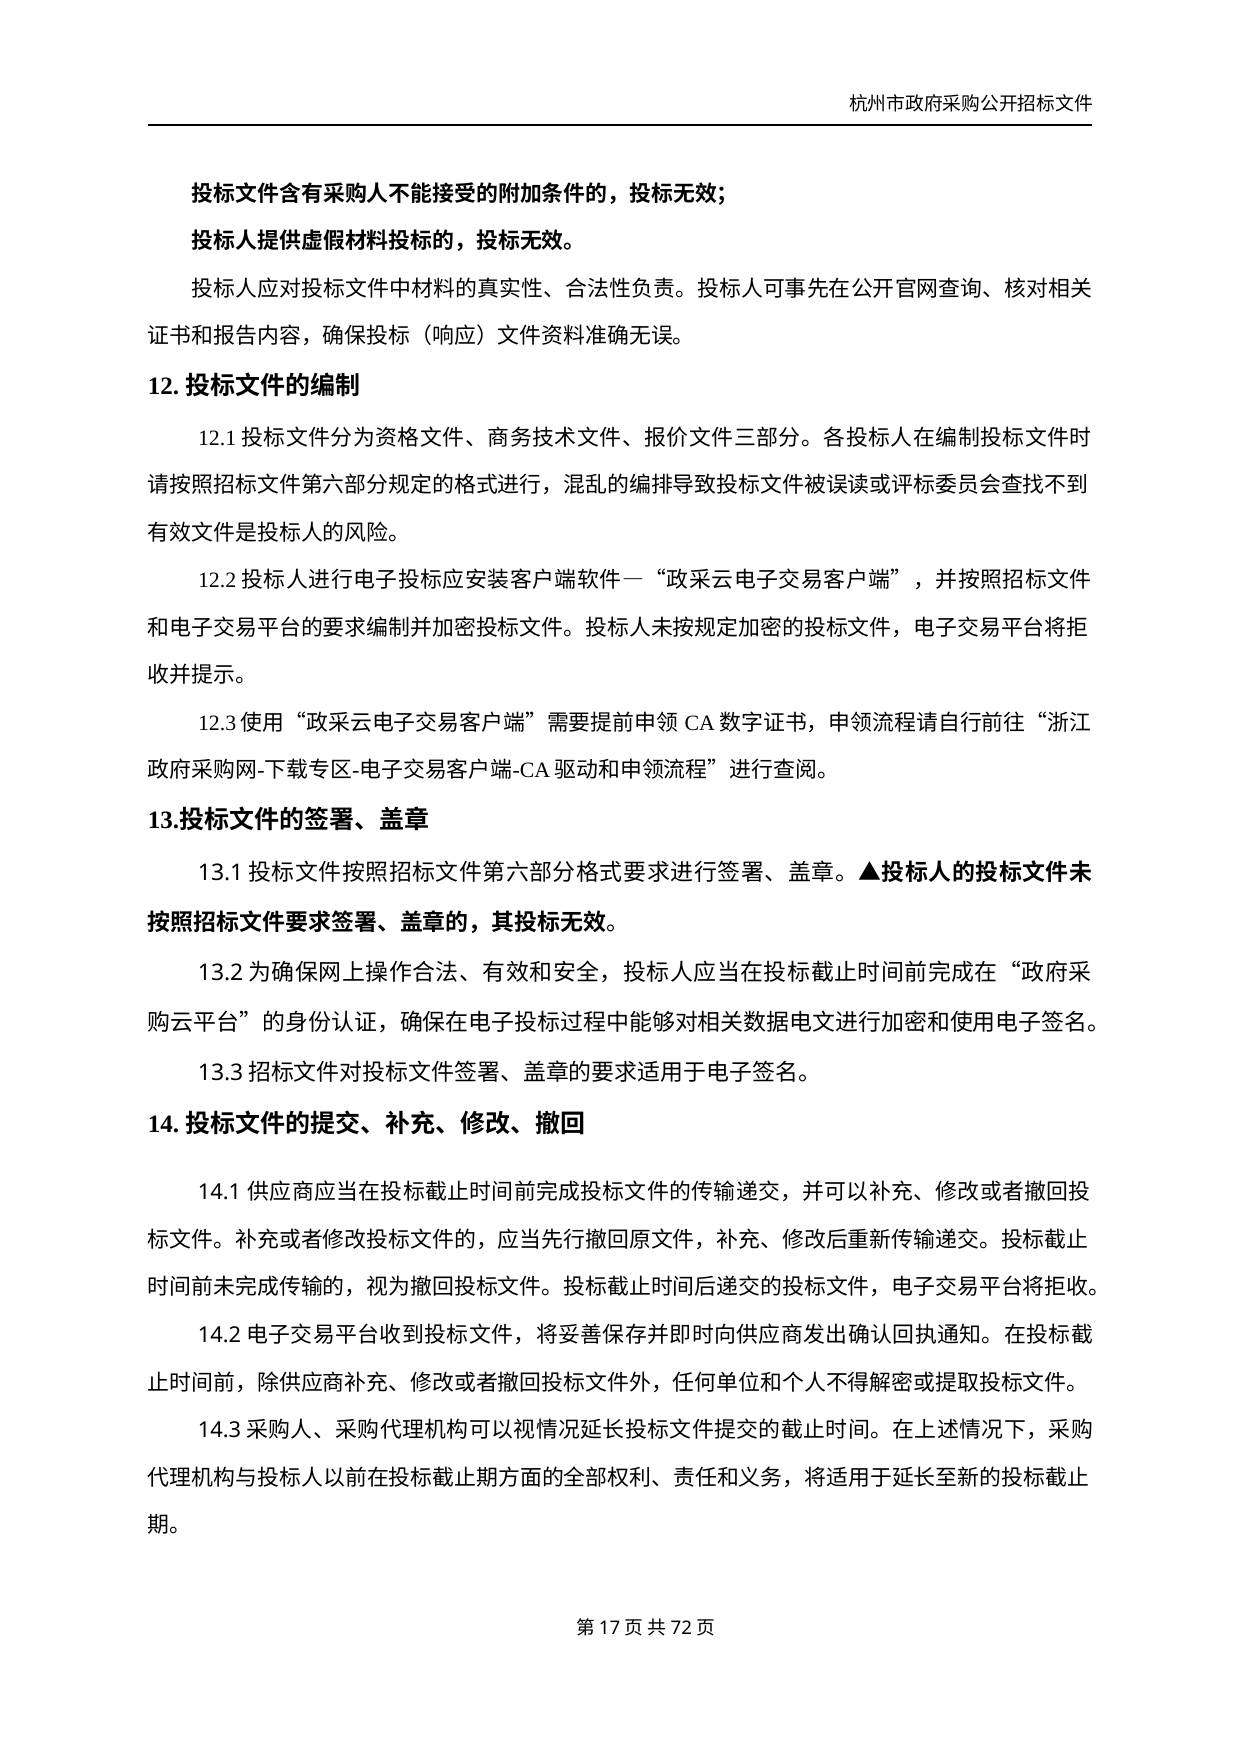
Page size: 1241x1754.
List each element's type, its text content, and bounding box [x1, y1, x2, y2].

text 14.2电子交易平台收到投标文件，将妥善保存并即时向供应商发出确认回执通知。在投标截止时间前，除供应商补充、修改或者撤回投标文件外，任何单位和个人不得解密或提取投标文件。 [148, 1317, 1092, 1396]
text 投标人提供虚假材料投标的，投标无效。 [148, 223, 1092, 255]
text 13.3招标文件对投标文件签署、盖章的要求适用于电子签名。 [148, 1054, 1092, 1087]
text 13.2为确保网上操作合法、有效和安全，投标人应当在投标截止时间前完成在“政府采购云平台”的身份认证，确保在电子投标过程中能够对相关数据电文进行加密和使用电子签名。 [148, 954, 1092, 1037]
text 14.3采购人、采购代理机构可以视情况延长投标文件提交的截止时间。在上述情况下，采购代理机构与投标人以前在投标截止期方面的全部权利、责任和义务，将适用于延长至新的投标截止期。 [148, 1412, 1092, 1539]
text 12.1投标文件分为资格文件、商务技术文件、报价文件三部分。各投标人在编制投标文件时请按照招标文件第六部分规定的格式进行，混乱的编排导致投标文件被误读或评标委员会查找不到有效文件是投标人的风险。 [148, 420, 1092, 547]
text 12.3使用“政采云电子交易客户端”需要提前申领CA数字证书，申领流程请自行前往“浙江政府采购网-下载专区-电子交易客户端-CA驱动和申领流程”进行查阅。 [148, 705, 1092, 784]
text 投标文件含有采购人不能接受的附加条件的，投标无效； [148, 176, 1092, 207]
subtitle 13.投标文件的签署、盖章 [148, 800, 1092, 836]
text 投标人应对投标文件中材料的真实性、合法性负责。投标人可事先在公开官网查询、核对相关证书和报告内容，确保投标（响应）文件资料准确无误。 [148, 271, 1092, 350]
subtitle 14. 投标文件的提交、补充、修改、撤回 [148, 1104, 1092, 1140]
subtitle 12. 投标文件的编制 [148, 366, 1092, 402]
text 12.2投标人进行电子投标应安装客户端软件—“政采云电子交易客户端”，并按照招标文件和电子交易平台的要求编制并加密投标文件。投标人未按规定加密的投标文件，电子交易平台将拒收并提示。 [148, 562, 1092, 689]
text 14.1 供应商应当在投标截止时间前完成投标文件的传输递交，并可以补充、修改或者撤回投标文件。补充或者修改投标文件的，应当先行撤回原文件，补充、修改后重新传输递交。投标截止时间前未完成传输的，视为撤回投标文件。投标截止时间后递交的投标文件，电子交易平台将拒收。 [148, 1174, 1092, 1301]
text 13.1投标文件按照招标文件第六部分格式要求进行签署、盖章。▲投标人的投标文件未按照招标文件要求签署、盖章的，其投标无效。 [148, 854, 1092, 937]
